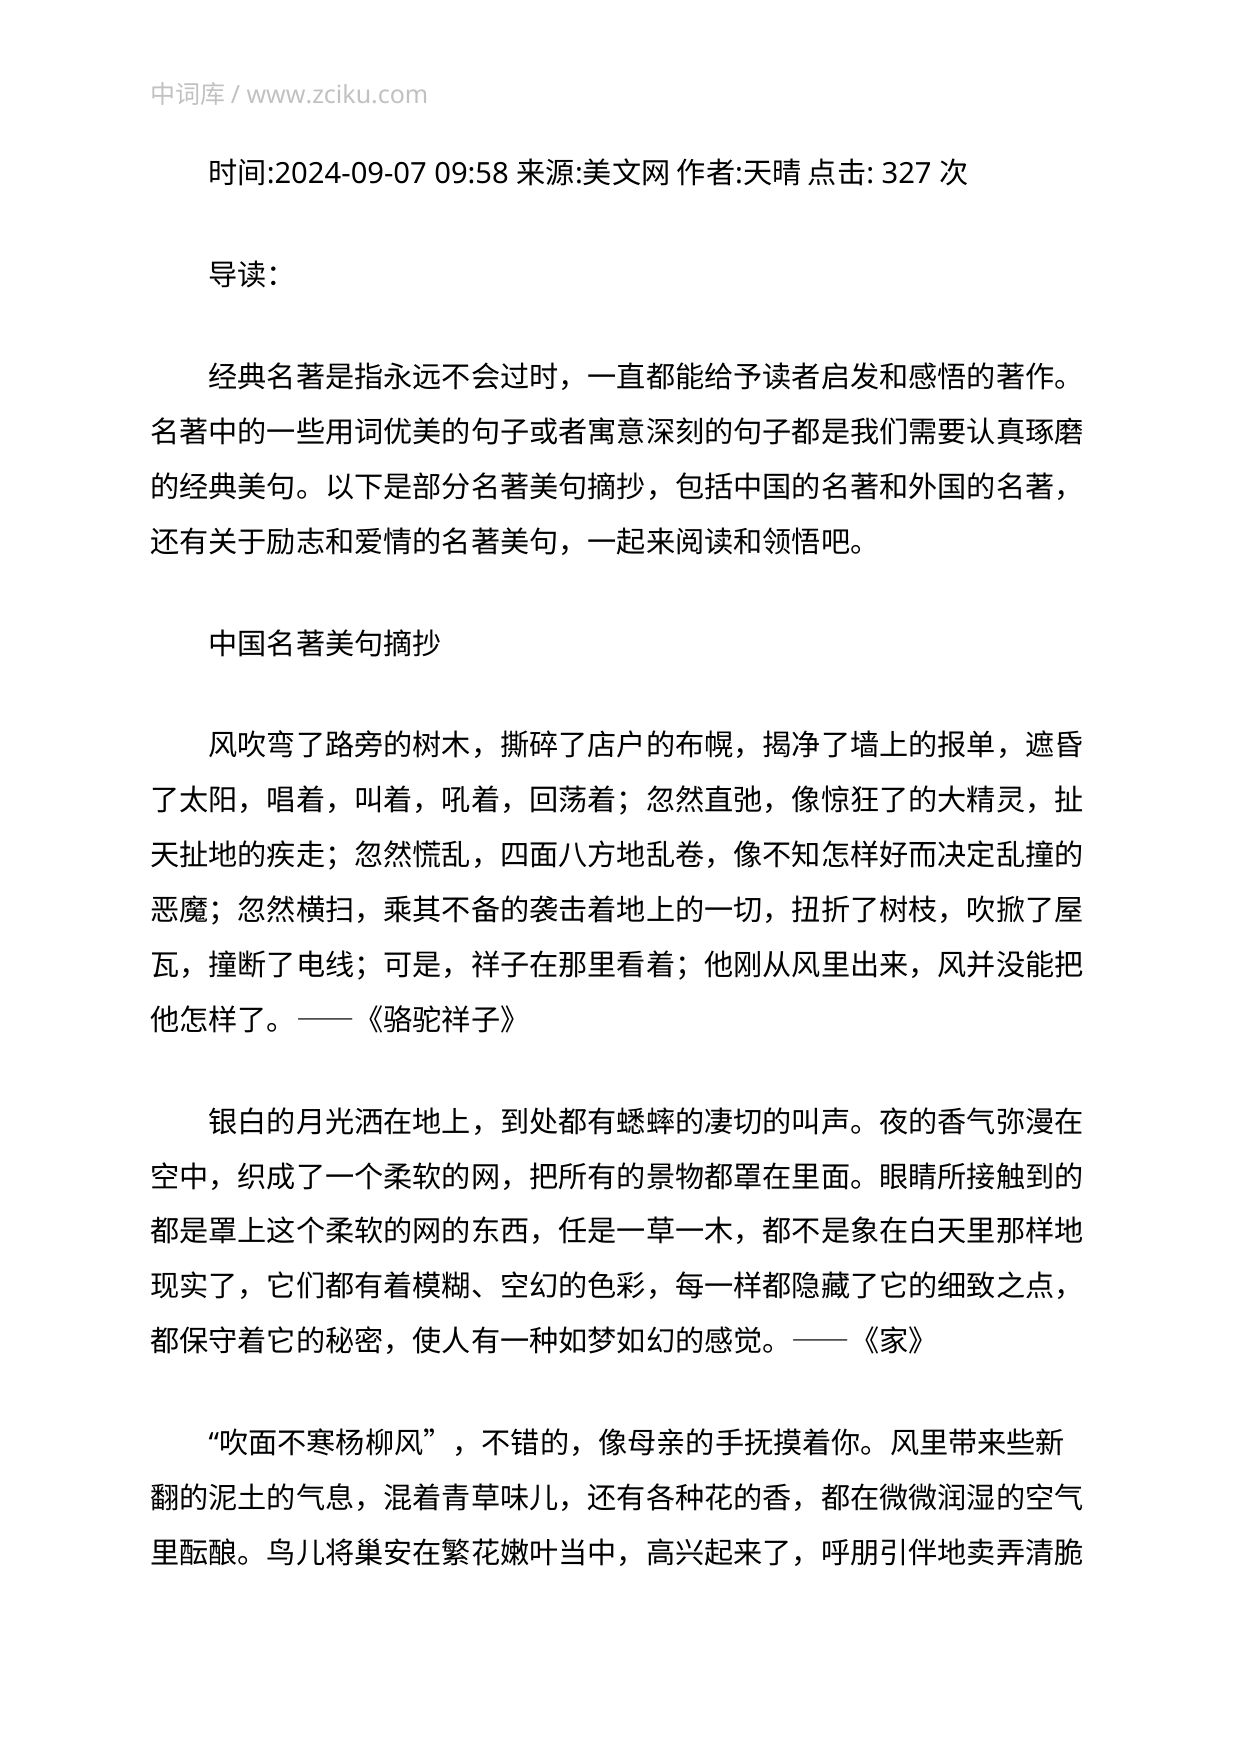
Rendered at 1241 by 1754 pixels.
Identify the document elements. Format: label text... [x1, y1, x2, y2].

text 中国名著美句摘抄 [150, 620, 1090, 662]
text 银白的月光洒在地上，到处都有蟋蟀的凄切的叫声。夜的香气弥漫在空中，织成了一个柔软的网，把所有的景物都罩在里面。眼睛所接触到的都是罩上这个柔软的网的东西，任是一草一木，都不是象在白天里那样地现实了，它们都有着模糊、空幻的色彩，每一样都隐藏了它的细致之点，都保守着它的秘密，使人有一种如梦如幻的感觉。——《家》 [150, 1098, 1090, 1360]
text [150, 1419, 1090, 1572]
text 经典名著是指永远不会过时，一直都能给予读者启发和感悟的著作。名著中的一些用词优美的句子或者寓意深刻的句子都是我们需要认真琢磨的经典美句。以下是部分名著美句摘抄，包括中国的名著和外国的名著，还有关于励志和爱情的名著美句，一起来阅读和领悟吧。 [150, 354, 1090, 561]
text 时间:2024-09-07 09:58 来源:美文网 作者:天晴 点击: 327 次 [150, 150, 1090, 192]
text 风吹弯了路旁的树木，撕碎了店户的布幌，揭净了墙上的报单，遮昏了太阳，唱着，叫着，吼着，回荡着；忽然直弛，像惊狂了的大精灵，扯天扯地的疾走；忽然慌乱，四面八方地乱卷，像不知怎样好而决定乱撞的恶魔；忽然横扫，乘其不备的袭击着地上的一切，扭折了树枝，吹掀了屋瓦，撞断了电线；可是，祥子在那里看着；他刚从风里出来，风并没能把他怎样了。——《骆驼祥子》 [150, 722, 1090, 1039]
text 导读： [150, 252, 1090, 294]
